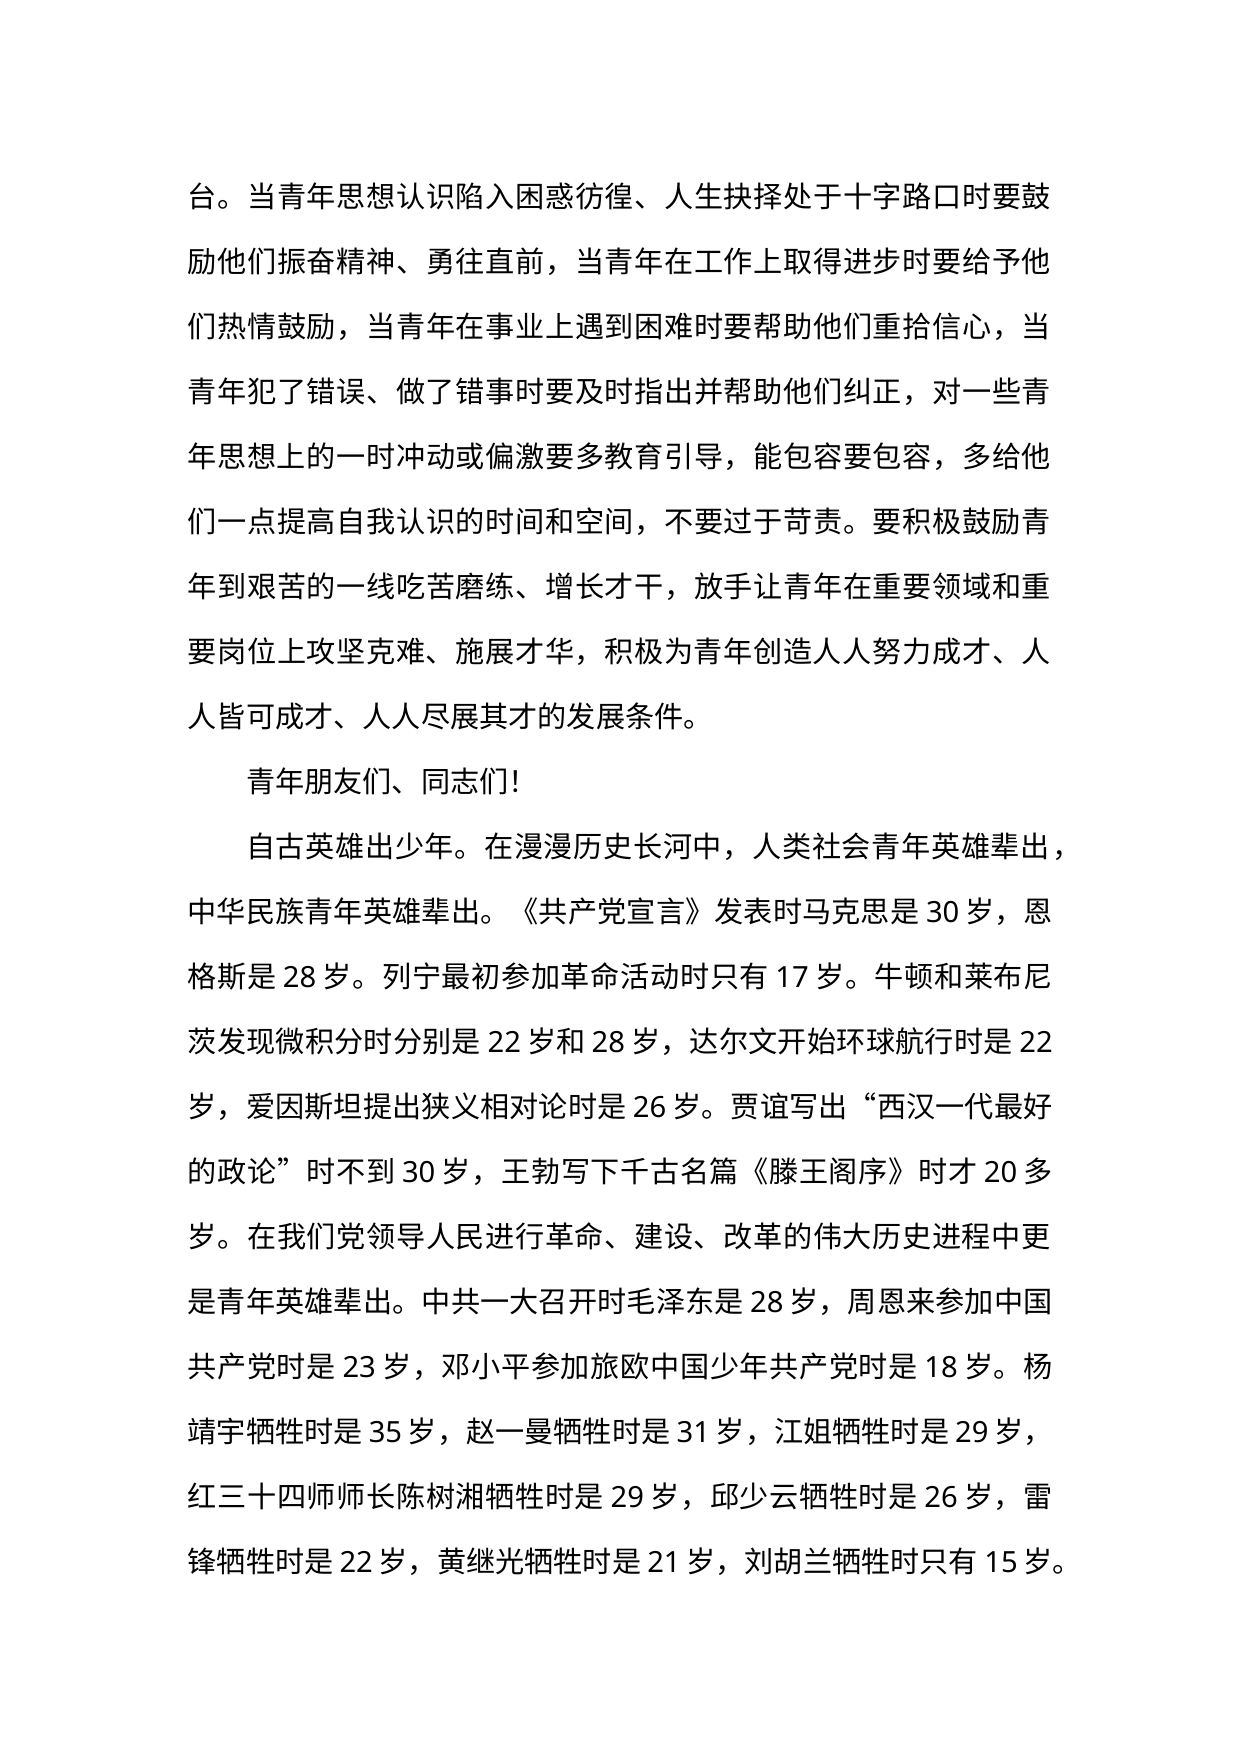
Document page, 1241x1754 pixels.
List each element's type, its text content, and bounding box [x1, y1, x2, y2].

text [187, 812, 1053, 1592]
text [187, 162, 1053, 747]
text 青年朋友们、同志们！ [187, 747, 1053, 812]
